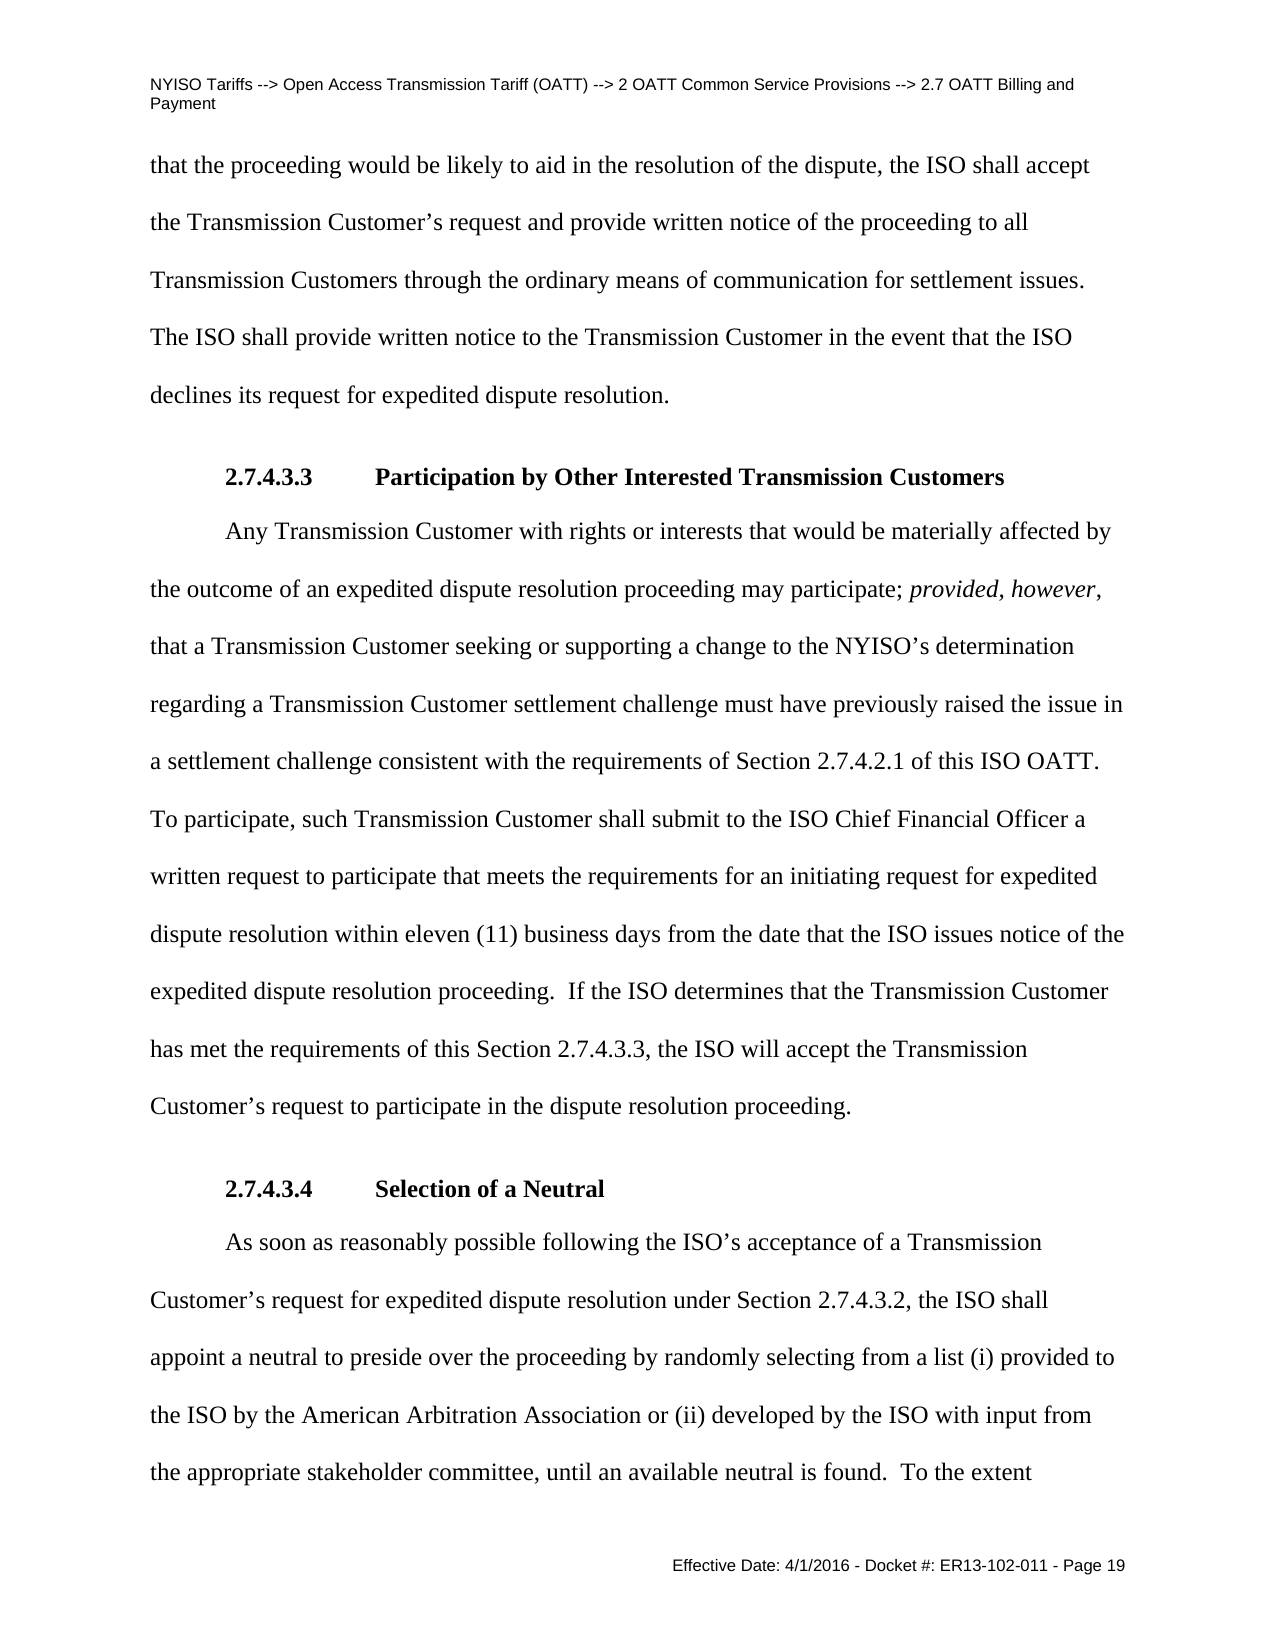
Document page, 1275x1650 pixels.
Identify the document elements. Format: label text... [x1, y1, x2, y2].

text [150, 150, 1125, 409]
text 2.7.4.3.3 Participation by Other Interested Transmission Customers [225, 462, 1125, 491]
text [150, 1227, 1125, 1486]
text 2.7.4.3.4 Selection of a Neutral [225, 1174, 1125, 1202]
text Any Transmission Customer with rights or interests that would be materially affected by the outcome of an expedited dispute resolution proceeding may participate; provided, however, that a Transmission Customer seeking or supporting a change to the NYISO’s determination regarding a Transmission Customer settlement challenge must have previously raised the issue in a settlement challenge consistent with the requirements of Section 2.7.4.2.1 of this ISO OATT. To participate, such Transmission Customer shall submit to the ISO Chief Financial Officer a written request to participate that meets the requirements for an initiating request for expedited dispute resolution within eleven (11) business days from the date that the ISO issues notice of the expedited dispute resolution proceeding. If the ISO determines that the Transmission Customer has met the requirements of this Section 2.7.4.3.3, the ISO will accept the Transmission Customer’s request to participate in the dispute resolution proceeding. [150, 516, 1125, 1120]
